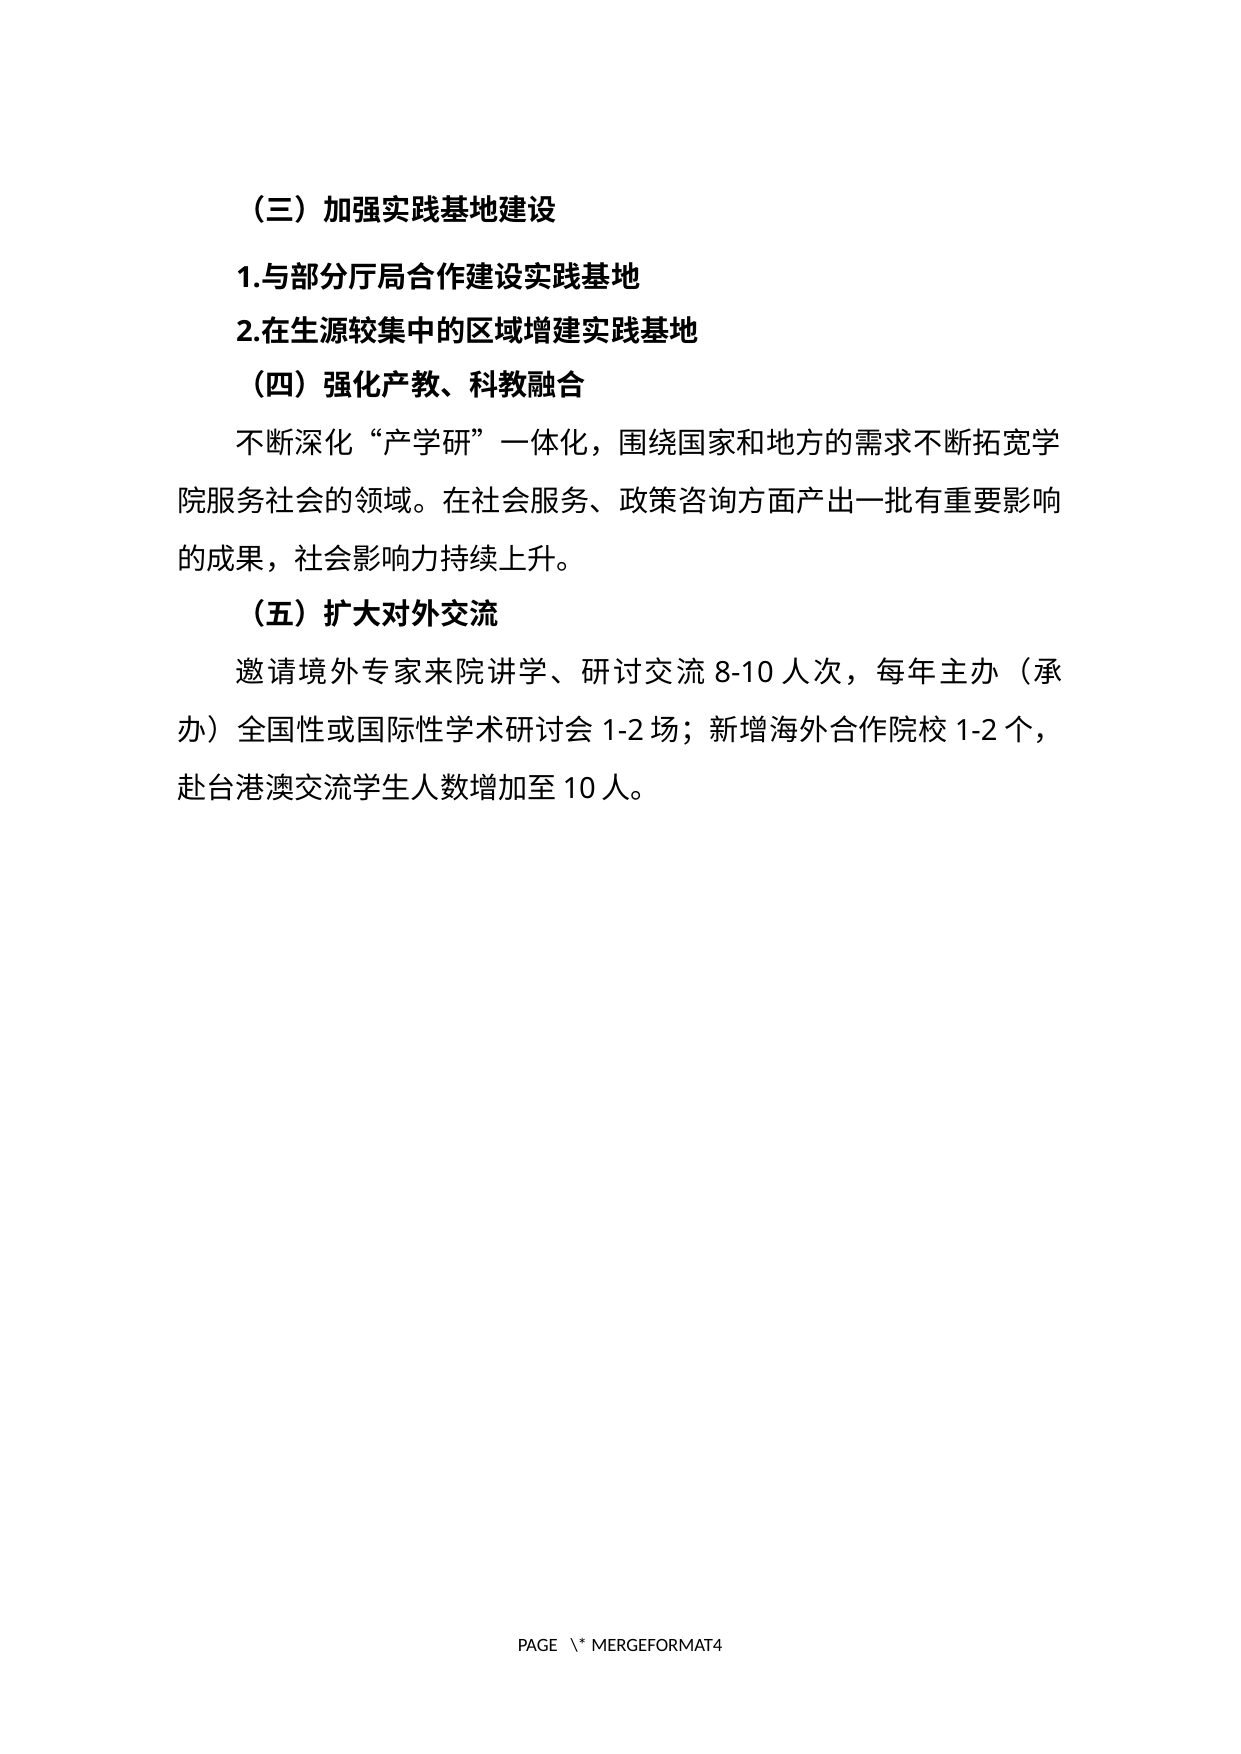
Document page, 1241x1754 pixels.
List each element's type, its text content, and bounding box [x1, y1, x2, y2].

text 邀请境外专家来院讲学、研讨交流8-10人次，每年主办（承办）全国性或国际性学术研讨会1-2场；新增海外合作院校1-2个，赴台港澳交流学生人数增加至10人。 [177, 636, 1063, 811]
text （三）加强实践基地建设 [177, 177, 1063, 231]
text 1.与部分厅局合作建设实践基地 [177, 244, 1063, 298]
text 2.在生源较集中的区域增建实践基地 [177, 298, 1063, 352]
text （五）扩大对外交流 [177, 581, 1063, 636]
text 不断深化“产学研”一体化，围绕国家和地方的需求不断拓宽学院服务社会的领域。在社会服务、政策咨询方面产出一批有重要影响的成果，社会影响力持续上升。 [177, 406, 1063, 581]
text （四）强化产教、科教融合 [177, 352, 1063, 406]
